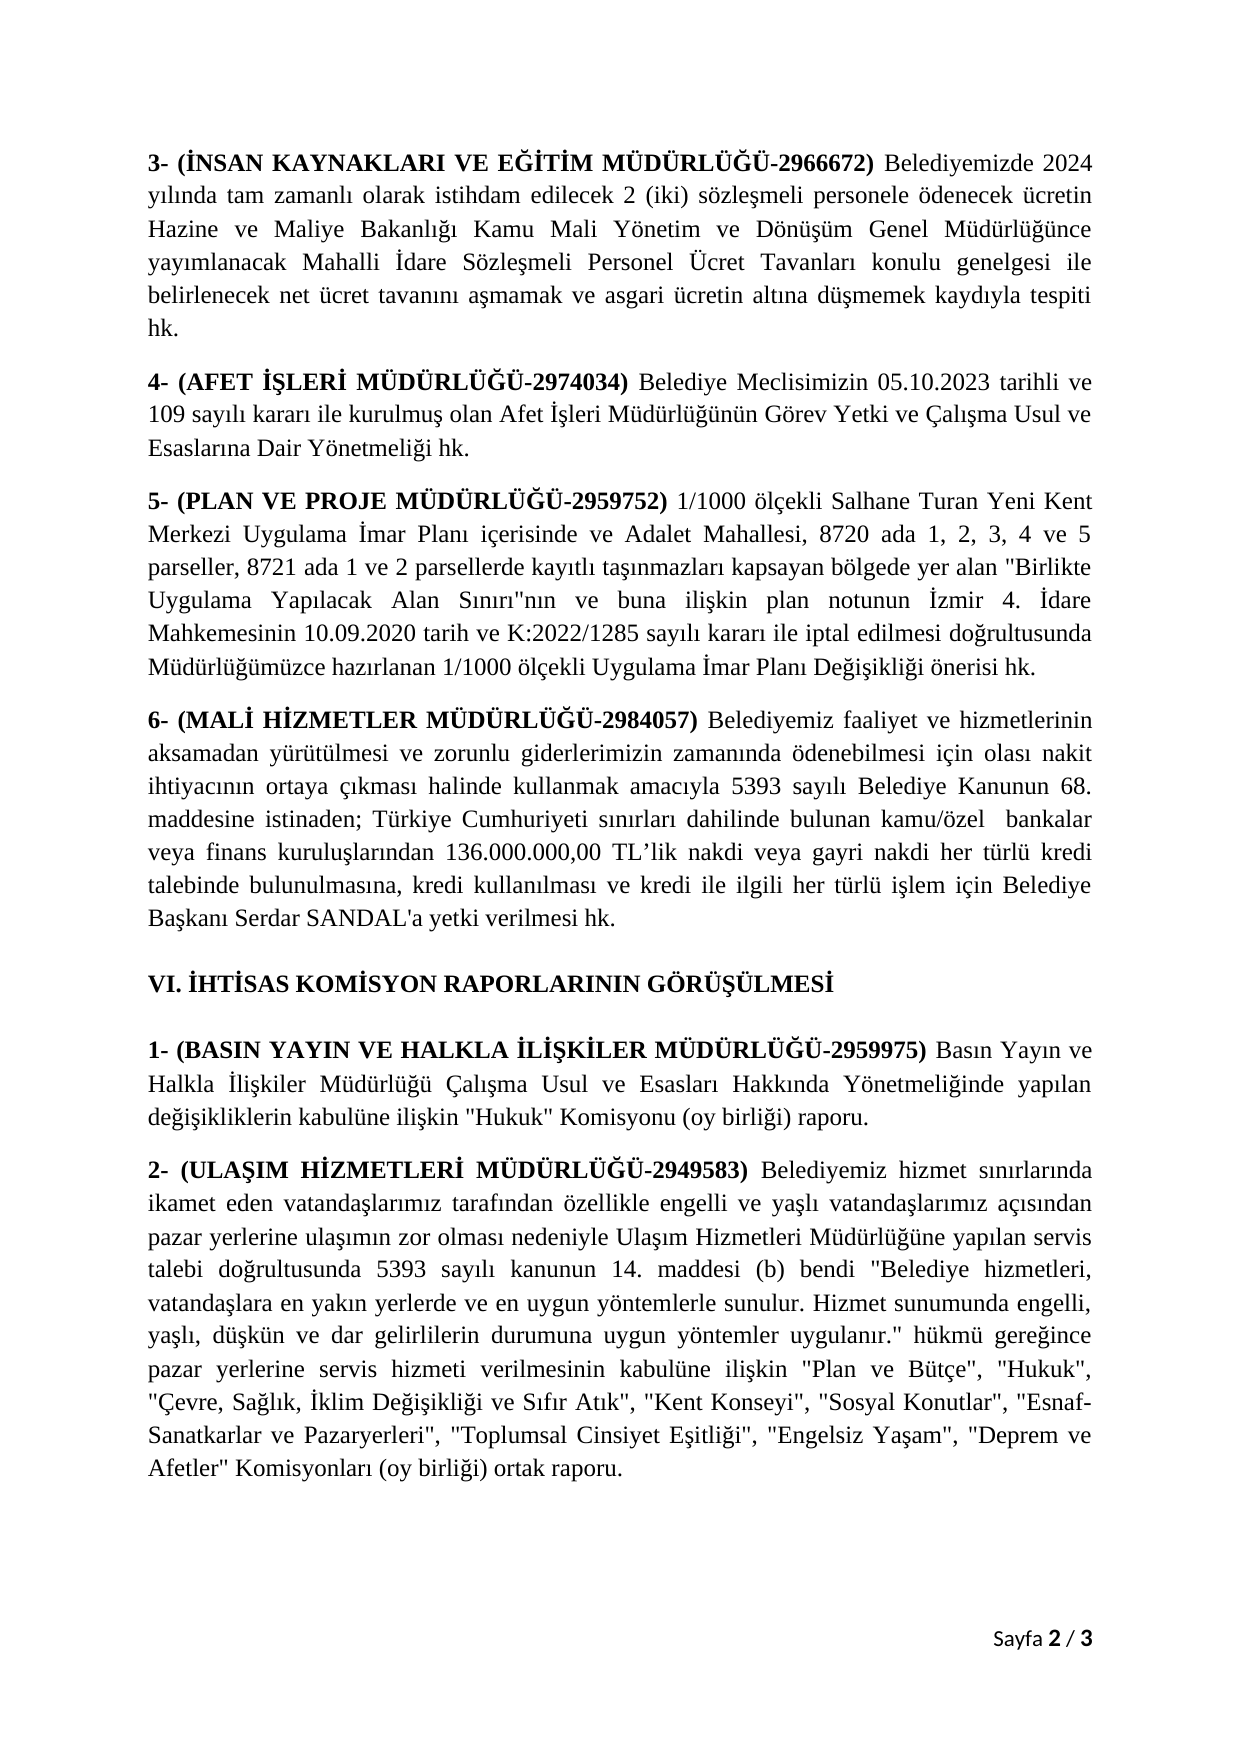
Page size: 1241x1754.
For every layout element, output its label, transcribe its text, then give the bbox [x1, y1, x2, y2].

text 1- (BASIN YAYIN VE HALKLA İLİŞKİLER MÜDÜRLÜĞÜ-2959975) Basın Yayın ve Halkla İlişkiler Müdürlüğü Çalışma Usul ve Esasları Hakkında Yönetmeliğinde yapılan değişikliklerin kabulüne ilişkin "Hukuk" Komisyonu (oy birliği) raporu. [148, 1036, 1093, 1130]
text 5- (PLAN VE PROJE MÜDÜRLÜĞÜ-2959752) 1/1000 ölçekli Salhane Turan Yeni Kent Merkezi Uygulama İmar Planı içerisinde ve Adalet Mahallesi, 8720 ada 1, 2, 3, 4 ve 5 parseller, 8721 ada 1 ve 2 parsellerde kayıtlı taşınmazları kapsayan bölgede yer alan "Birlikte Uygulama Yapılacak Alan Sınırı"nın ve buna ilişkin plan notunun İzmir 4. İdare Mahkemesinin 10.09.2020 tarih ve K:2022/1285 sayılı kararı ile iptal edilmesi doğrultusunda Müdürlüğümüzce hazırlanan 1/1000 ölçekli Uygulama İmar Planı Değişikliği önerisi hk. [148, 486, 1093, 680]
text 2- (ULAŞIM HİZMETLERİ MÜDÜRLÜĞÜ-2949583) Belediyemiz hizmet sınırlarında ikamet eden vatandaşlarımız tarafından özellikle engelli ve yaşlı vatandaşlarımız açısından pazar yerlerine ulaşımın zor olması nedeniyle Ulaşım Hizmetleri Müdürlüğüne yapılan servis talebi doğrultusunda 5393 sayılı kanunun 14. maddesi (b) bendi "Belediye hizmetleri, vatandaşlara en yakın yerlerde ve en uygun yöntemlerle sunulur. Hizmet sunumunda engelli, yaşlı, düşkün ve dar gelirlilerin durumuna uygun yöntemler uygulanır." hükmü gereğince pazar yerlerine servis hizmeti verilmesinin kabulüne ilişkin "Plan ve Bütçe", "Hukuk", "Çevre, Sağlık, İklim Değişikliği ve Sıfır Atık", "Kent Konseyi", "Sosyal Konutlar", "Esnaf-Sanatkarlar ve Pazaryerleri", "Toplumsal Cinsiyet Eşitliği", "Engelsiz Yaşam", "Deprem ve Afetler" Komisyonları (oy birliği) ortak raporu. [148, 1156, 1093, 1481]
text VI. İHTİSAS KOMİSYON RAPORLARININ GÖRÜŞÜLMESİ [148, 969, 1093, 998]
text 4- (AFET İŞLERİ MÜDÜRLÜĞÜ-2974034) Belediye Meclisimizin 05.10.2023 tarihli ve 109 sayılı kararı ile kurulmuş olan Afet İşleri Müdürlüğünün Görev Yetki ve Çalışma Usul ve Esaslarına Dair Yönetmeliği hk. [148, 367, 1093, 461]
text 3- (İNSAN KAYNAKLARI VE EĞİTİM MÜDÜRLÜĞÜ-2966672) Belediyemizde 2024 yılında tam zamanlı olarak istihdam edilecek 2 (iki) sözleşmeli personele ödenecek ücretin Hazine ve Maliye Bakanlığı Kamu Mali Yönetim ve Dönüşüm Genel Müdürlüğünce yayımlanacak Mahalli İdare Sözleşmeli Personel Ücret Tavanları konulu genelgesi ile belirlenecek net ücret tavanını aşmamak ve asgari ücretin altına düşmemek kaydıyla tespiti hk. [148, 148, 1093, 341]
text 6- (MALİ HİZMETLER MÜDÜRLÜĞÜ-2984057) Belediyemiz faaliyet ve hizmetlerinin aksamadan yürütülmesi ve zorunlu giderlerimizin zamanında ödenebilmesi için olası nakit ihtiyacının ortaya çıkması halinde kullanmak amacıyla 5393 sayılı Belediye Kanunun 68. maddesine istinaden; Türkiye Cumhuriyeti sınırları dahilinde bulunan kamu/özel bankalar veya finans kuruluşlarından 136.000.000,00 TL’lik nakdi veya gayri nakdi her türlü kredi talebinde bulunulmasına, kredi kullanılması ve kredi ile ilgili her türlü işlem için Belediye Başkanı Serdar SANDAL'a yetki verilmesi hk. [148, 705, 1093, 932]
